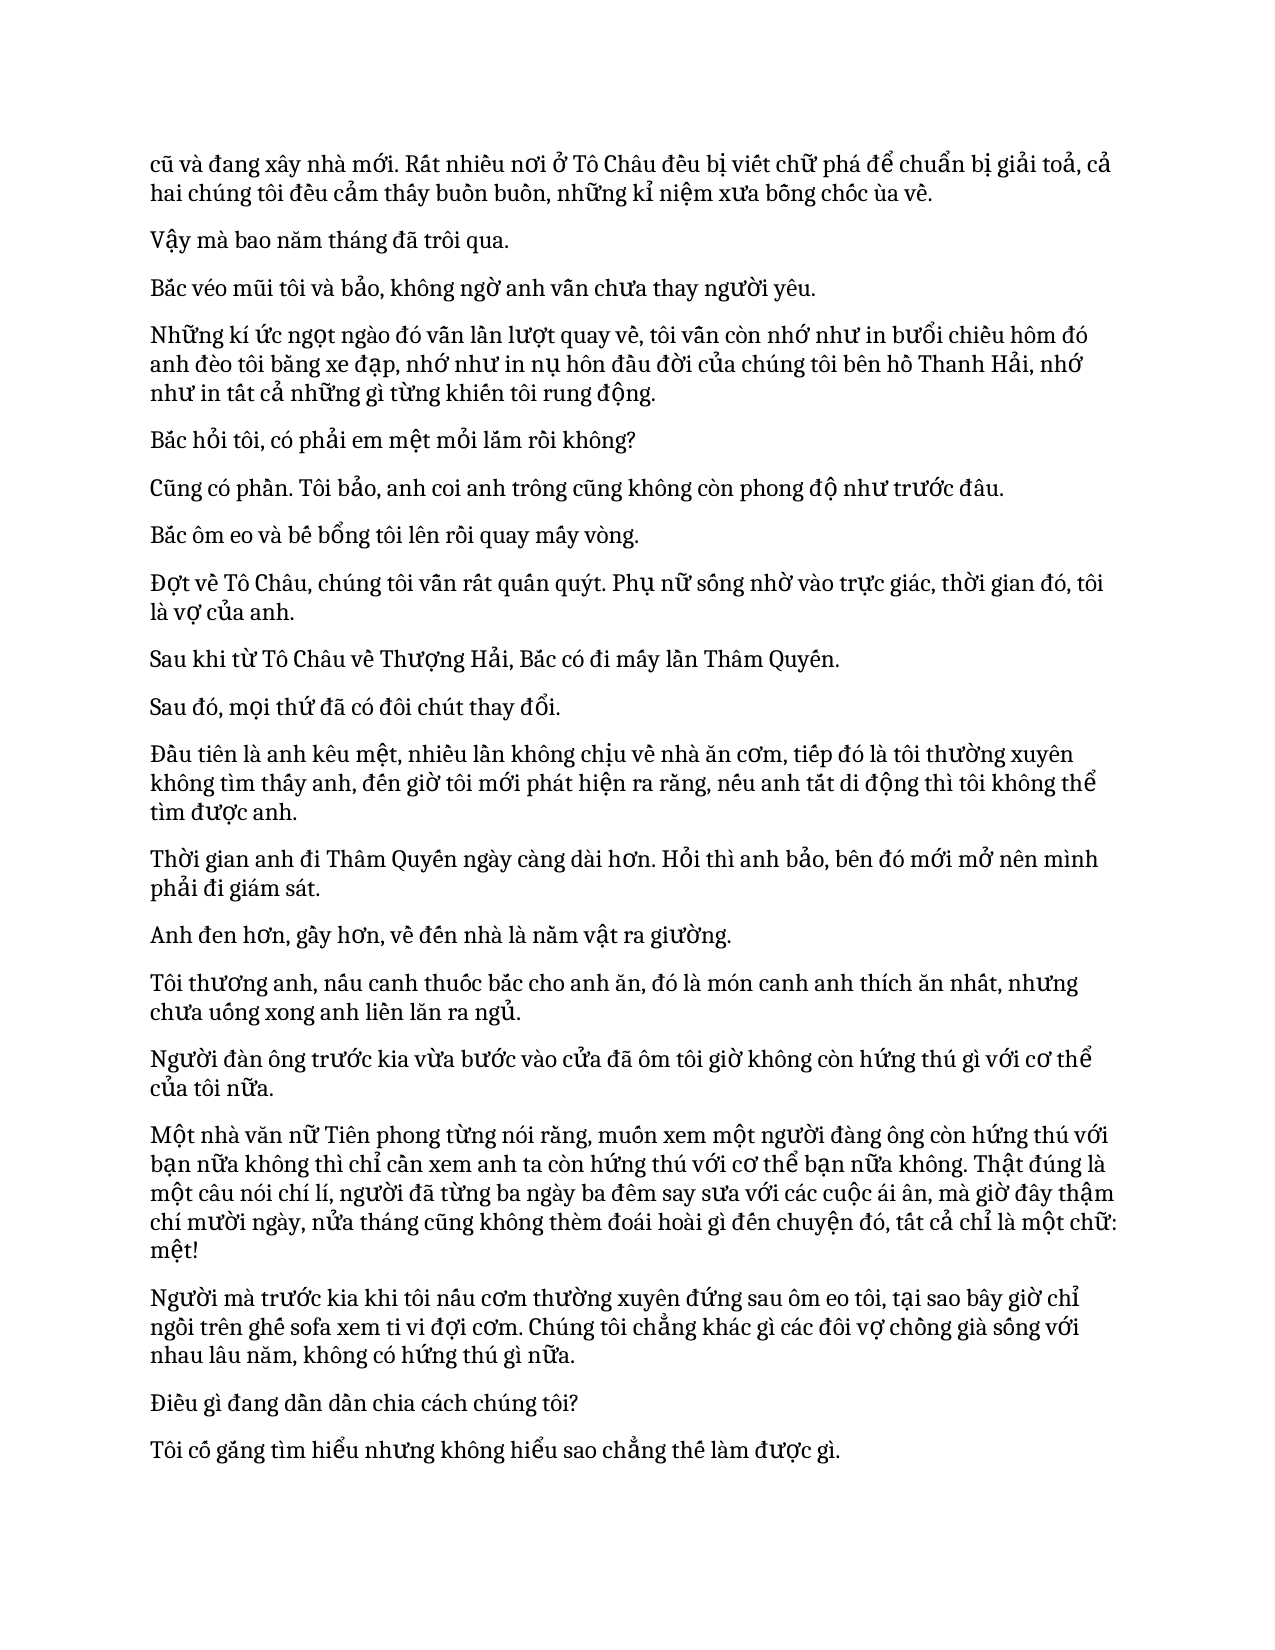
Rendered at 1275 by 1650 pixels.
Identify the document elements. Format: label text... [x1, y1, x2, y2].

text Điều gì đang dần dần chia cách chúng tôi? [150, 1389, 1125, 1417]
text Những kí ức ngọt ngào đó vẫn lần lượt quay về, tôi vẫn còn nhớ như in bưổi chiều hôm đó anh đèo tôi bằng xe đạp, nhớ như in nụ hôn đầu đời của chúng tôi bên hồ Thanh Hải, nhớ như in tất cả những gì từng khiến tôi rung động. [150, 321, 1125, 407]
text Cũng có phần. Tôi bảo, anh coi anh trông cũng không còn phong độ như trước đâu. [150, 474, 1125, 502]
text Bắc véo mũi tôi và bảo, không ngờ anh vẫn chưa thay người yêu. [150, 274, 1125, 302]
text Anh đen hơn, gầy hơn, về đến nhà là nằm vật ra giường. [150, 921, 1125, 950]
text Bắc hỏi tôi, có phải em mệt mỏi lắm rồi không? [150, 426, 1125, 455]
text Đầu tiên là anh kêu mệt, nhiều lần không chịu về nhà ăn cơm, tiếp đó là tôi thường xuyên không tìm thấy anh, đến giờ tôi mới phát hiện ra rằng, nếu anh tắt di động thì tôi không thể tìm được anh. [150, 740, 1125, 826]
text Thời gian anh đi Thâm Quyến ngày càng dài hơn. Hỏi thì anh bảo, bên đó mới mở nên mình phải đi giám sát. [150, 845, 1125, 902]
text Tôi cố gắng tìm hiểu nhưng không hiểu sao chẳng thế làm được gì. [150, 1436, 1125, 1465]
text Người mà trước kia khi tôi nấu cơm thường xuyên đứng sau ôm eo tôi, tại sao bây giờ chỉ ngồi trên ghế sofa xem ti vi đợi cơm. Chúng tôi chẳng khác gì các đôi vợ chồng già sống với nhau lâu năm, không có hứng thú gì nữa. [150, 1284, 1125, 1370]
text Đợt về Tô Châu, chúng tôi vẫn rất quấn quýt. Phụ nữ sống nhờ vào trực giác, thời gian đó, tôi là vợ của anh. [150, 569, 1125, 626]
text Sau khi từ Tô Châu về Thượng Hải, Bắc có đi mấy lần Thâm Quyến. [150, 645, 1125, 674]
text Một nhà văn nữ Tiên phong từng nói rằng, muốn xem một người đàng ông còn hứng thú với bạn nữa không thì chỉ cần xem anh ta còn hứng thú với cơ thể bạn nữa không. Thật đúng là một câu nói chí lí, người đã từng ba ngày ba đêm say sưa với các cuộc ái ân, mà giờ đây thậm chí mười ngày, nửa tháng cũng không thèm đoái hoài gì đến chuyện đó, tất cả chỉ là một chữ: mệt! [150, 1121, 1125, 1265]
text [150, 150, 1125, 207]
text Sau đó, mọi thứ đã có đôi chút thay đổi. [150, 692, 1125, 721]
text Tôi thương anh, nấu canh thuốc bắc cho anh ăn, đó là món canh anh thích ăn nhất, nhưng chưa uống xong anh liền lăn ra ngủ. [150, 969, 1125, 1026]
text Vậy mà bao năm tháng đã trôi qua. [150, 226, 1125, 255]
text Người đàn ông trước kia vừa bước vào cửa đã ôm tôi giờ không còn hứng thú gì với cơ thể của tôi nữa. [150, 1045, 1125, 1102]
text Bắc ôm eo và bế bổng tôi lên rồi quay mấy vòng. [150, 521, 1125, 550]
